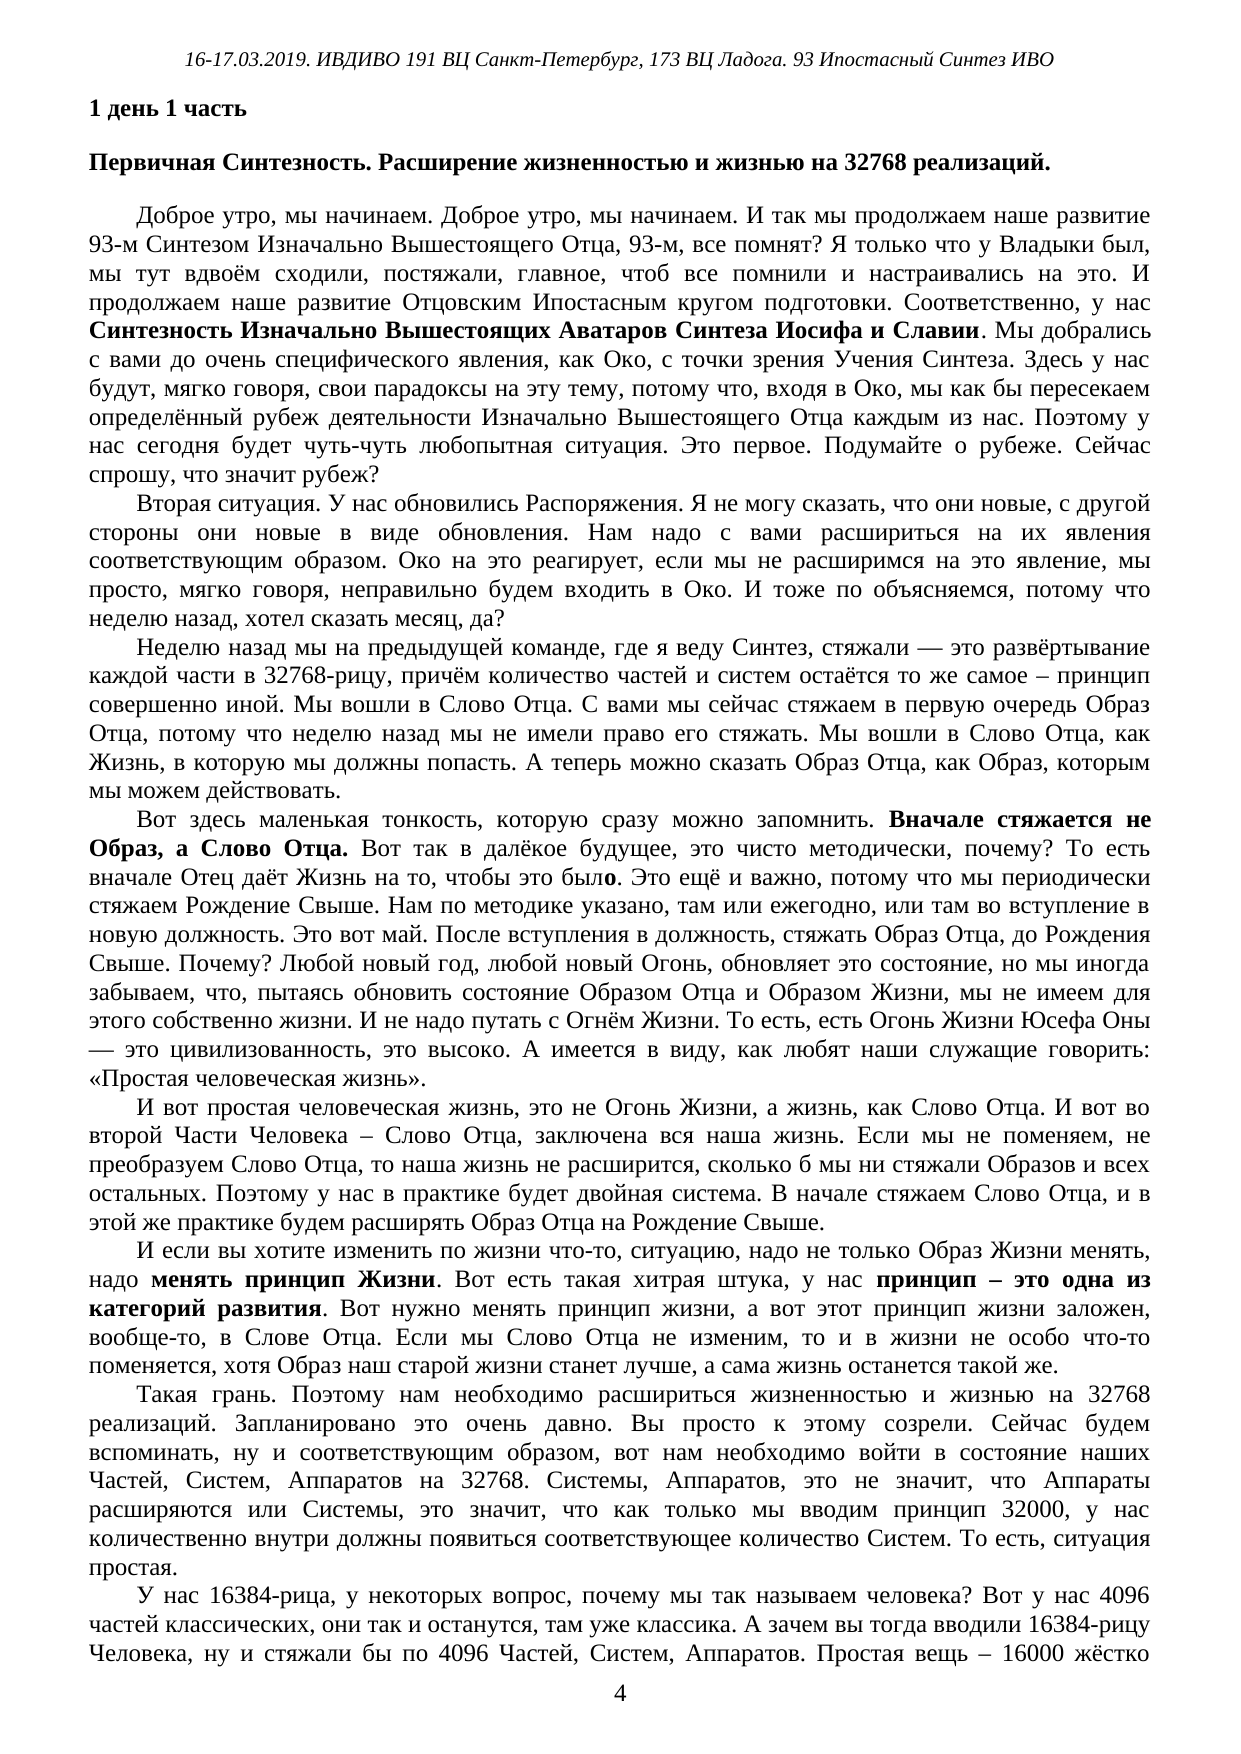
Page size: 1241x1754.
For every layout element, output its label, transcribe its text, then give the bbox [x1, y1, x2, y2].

text 1 день 1 часть [89, 93, 1152, 122]
text Неделю назад мы на предыдущей команде, где я веду Синтез, стяжали — это развёртывание каждой части в 32768-рицу, причём количество частей и систем остаётся то же самое – принцип совершенно иной. Мы вошли в Слово Отца. С вами мы сейчас стяжаем в первую очередь Образ Отца, потому что неделю назад мы не имели право его стяжать. Мы вошли в Слово Отца, как Жизнь, в которую мы должны попасть. А теперь можно сказать Образ Отца, как Образ, которым мы можем действовать. [89, 632, 1152, 804]
text Доброе утро, мы начинаем. Доброе утро, мы начинаем. И так мы продолжаем наше развитие 93-м Синтезом Изначально Вышестоящего Отца, 93-м, все помнят? Я только что у Владыки был, мы тут вдвоём сходили, постяжали, главное, чтоб все помнили и настраивались на это. И продолжаем наше развитие Отцовским Ипостасным кругом подготовки. Соответственно, у нас Синтезность Изначально Вышестоящих Аватаров Синтеза Иосифа и Славии. Мы добрались с вами до очень специфического явления, как Око, с точки зрения Учения Синтеза. Здесь у нас будут, мягко говоря, свои парадоксы на эту тему, потому что, входя в Око, мы как бы пересекаем определённый рубеж деятельности Изначально Вышестоящего Отца каждым из нас. Поэтому у нас сегодня будет чуть-чуть любопытная ситуация. Это первое. Подумайте о рубеже. Сейчас спрошу, что значит рубеж? [89, 200, 1152, 488]
text Вот здесь маленькая тонкость, которую сразу можно запомнить. Вначале стяжается не Образ, а Слово Отца. Вот так в далёкое будущее, это чисто методически, почему? То есть вначале Отец даёт Жизнь на то, чтобы это было. Это ещё и важно, потому что мы периодически стяжаем Рождение Свыше. Нам по методике указано, там или ежегодно, или там во вступление в новую должность. Это вот май. После вступления в должность, стяжать Образ Отца, до Рождения Свыше. Почему? Любой новый год, любой новый Огонь, обновляет это состояние, но мы иногда забываем, что, пытаясь обновить состояние Образом Отца и Образом Жизни, мы не имеем для этого собственно жизни. И не надо путать с Огнём Жизни. То есть, есть Огонь Жизни Юсефа Оны — это цивилизованность, это высоко. А имеется в виду, как любят наши служащие говорить: «Простая человеческая жизнь». [89, 804, 1152, 1092]
text И вот простая человеческая жизнь, это не Огонь Жизни, а жизнь, как Слово Отца. И вот во второй Части Человека – Слово Отца, заключена вся наша жизнь. Если мы не поменяем, не преобразуем Слово Отца, то наша жизнь не расширится, сколько б мы ни стяжали Образов и всех остальных. Поэтому у нас в практике будет двойная система. В начале стяжаем Слово Отца, и в этой же практике будем расширять Образ Отца на Рождение Свыше. [89, 1092, 1152, 1235]
text Вторая ситуация. У нас обновились Распоряжения. Я не могу сказать, что они новые, с другой стороны они новые в виде обновления. Нам надо с вами расшириться на их явления соответствующим образом. Око на это реагирует, если мы не расширимся на это явление, мы просто, мягко говоря, неправильно будем входить в Око. И тоже по объясняемся, потому что неделю назад, хотел сказать месяц, да? [89, 488, 1152, 632]
text Такая грань. Поэтому нам необходимо расшириться жизненностью и жизнью на 32768 реализаций. Запланировано это очень давно. Вы просто к этому созрели. Сейчас будем вспоминать, ну и соответствующим образом, вот нам необходимо войти в состояние наших Частей, Систем, Аппаратов на 32768. Системы, Аппаратов, это не значит, что Аппараты расширяются или Системы, это значит, что как только мы вводим принцип 32000, у нас количественно внутри должны появиться соответствующее количество Систем. То есть, ситуация простая. [89, 1379, 1152, 1580]
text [89, 1580, 1152, 1667]
text Первичная Синтезность. Расширение жизненностью и жизнью на 32768 реализаций. [89, 147, 1152, 175]
text И если вы хотите изменить по жизни что-то, ситуацию, надо не только Образ Жизни менять, надо менять принцип Жизни. Вот есть такая хитрая штука, у нас принцип – это одна из категорий развития. Вот нужно менять принцип жизни, а вот этот принцип жизни заложен, вообще-то, в Слове Отца. Если мы Слово Отца не изменим, то и в жизни не особо что-то поменяется, хотя Образ наш старой жизни станет лучше, а сама жизнь останется такой же. [89, 1235, 1152, 1379]
